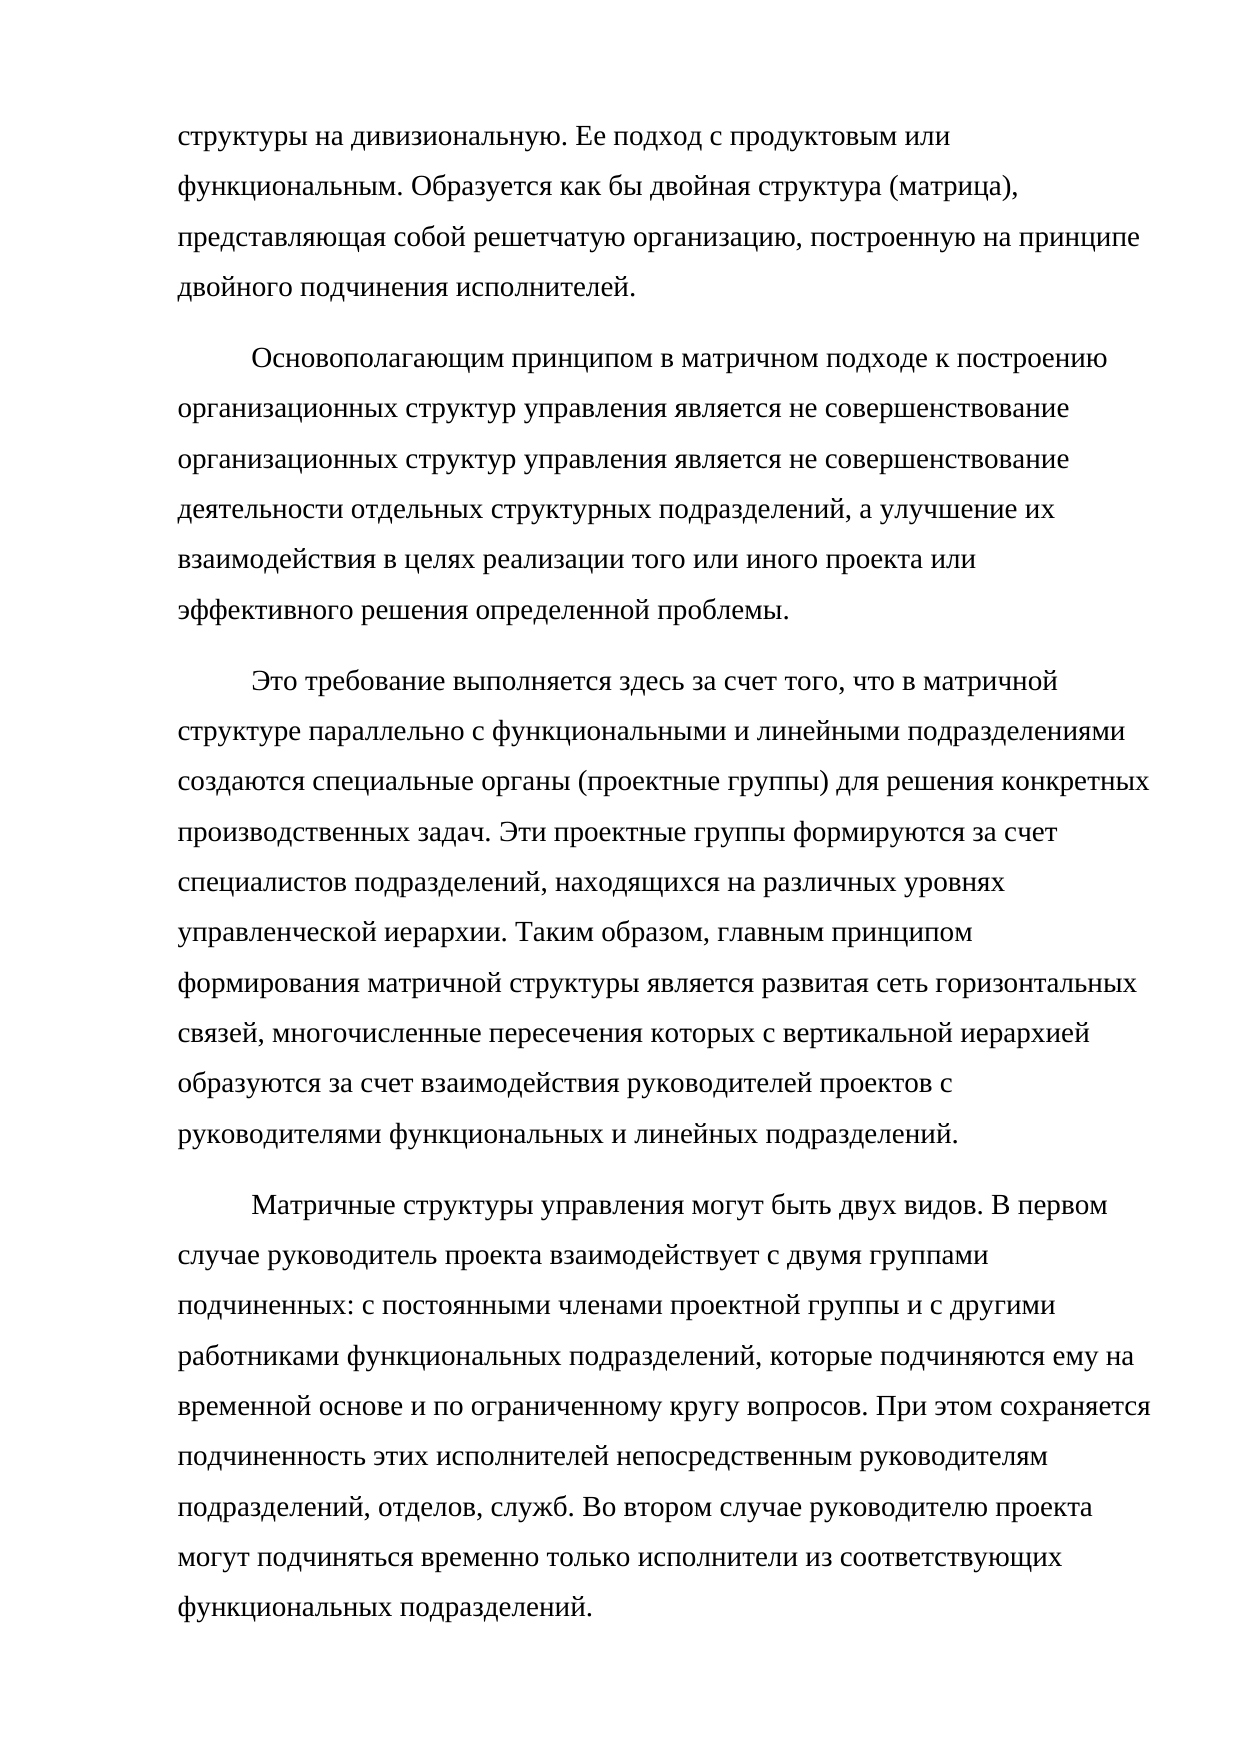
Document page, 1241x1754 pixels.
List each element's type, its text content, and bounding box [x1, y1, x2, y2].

text Матричные структуры управления могут быть двух видов. В первом случае руководитель проекта взаимодействует с двумя группами подчиненных: с постоянными членами проектной группы и с другими работниками функциональных подразделений, которые подчиняются ему на временной основе и по ограниченному кругу вопросов. При этом сохраняется подчиненность этих исполнителей непосредственным руководителям подразделений, отделов, служб. Во втором случае руководителю проекта могут подчиняться временно только исполнители из соответствующих функциональных подразделений. [177, 1187, 1152, 1623]
text Это требование выполняется здесь за счет того, что в матричной структуре параллельно с функциональными и линейными подразделениями создаются специальные органы (проектные группы) для решения конкретных производственных задач. Эти проектные группы формируются за счет специалистов подразделений, находящихся на различных уровнях управленческой иерархии. Таким образом, главным принципом формирования матричной структуры является развитая сеть горизонтальных связей, многочисленные пересечения которых с вертикальной иерархией образуются за счет взаимодействия руководителей проектов с руководителями функциональных и линейных подразделений. [177, 663, 1152, 1149]
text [177, 118, 1152, 303]
text Основополагающим принципом в матричном подходе к построению организационных структур управления является не совершенствование организационных структур управления является не совершенствование деятельности отдельных структурных подразделений, а улучшение их взаимодействия в целях реализации того или иного проекта или эффективного решения определенной проблемы. [177, 340, 1152, 625]
